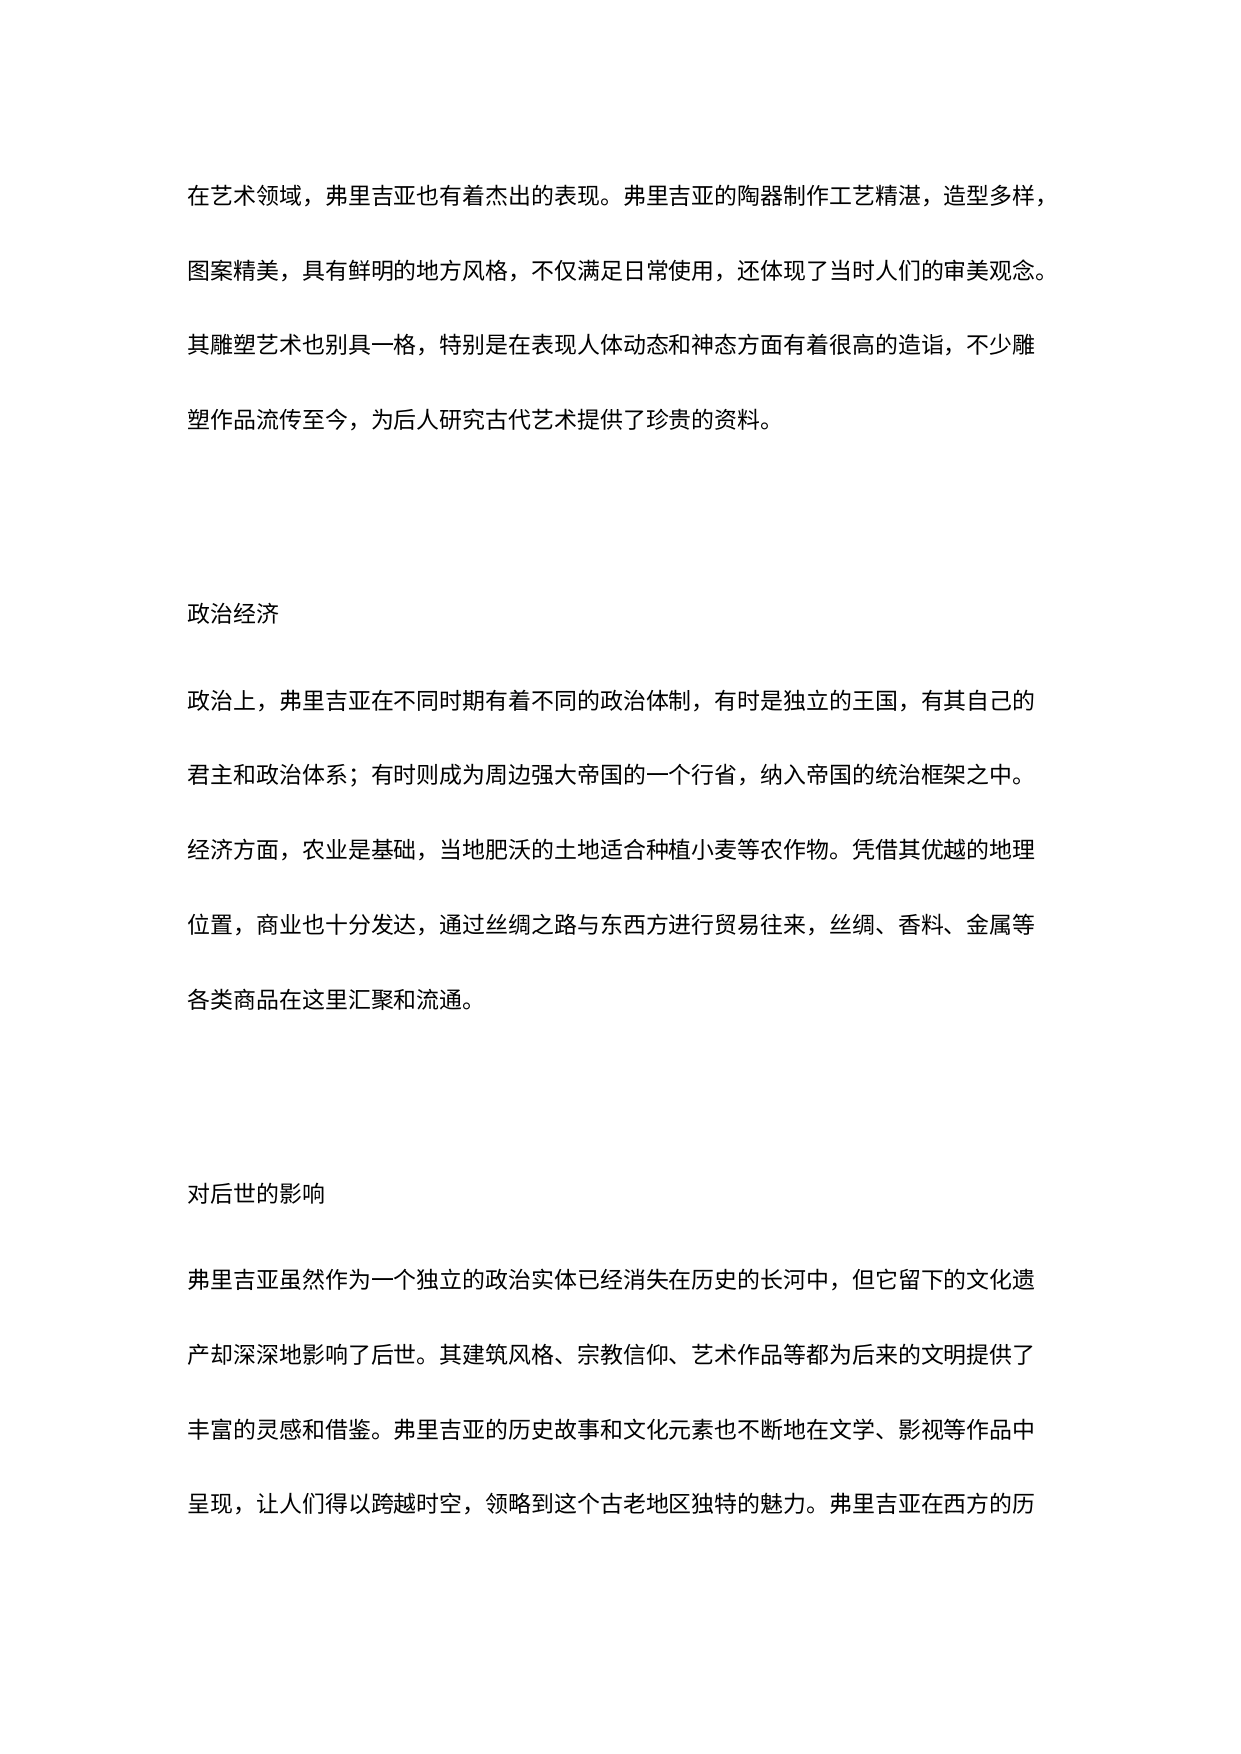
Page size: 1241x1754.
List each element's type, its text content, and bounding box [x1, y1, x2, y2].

text 政治上，弗里吉亚在不同时期有着不同的政治体制，有时是独立的王国，有其自己的君主和政治体系；有时则成为周边强大帝国的一个行省，纳入帝国的统治框架之中。经济方面，农业是基础，当地肥沃的土地适合种植小麦等农作物。凭借其优越的地理位置，商业也十分发达，通过丝绸之路与东西方进行贸易往来，丝绸、香料、金属等各类商品在这里汇聚和流通。 [187, 667, 1053, 1031]
text 对后世的影响 [187, 1160, 1053, 1225]
text 政治经济 [187, 580, 1053, 645]
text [187, 1246, 1053, 1536]
text 在艺术领域，弗里吉亚也有着杰出的表现。弗里吉亚的陶器制作工艺精湛，造型多样，图案精美，具有鲜明的地方风格，不仅满足日常使用，还体现了当时人们的审美观念。其雕塑艺术也别具一格，特别是在表现人体动态和神态方面有着很高的造诣，不少雕塑作品流传至今，为后人研究古代艺术提供了珍贵的资料。 [187, 162, 1053, 451]
